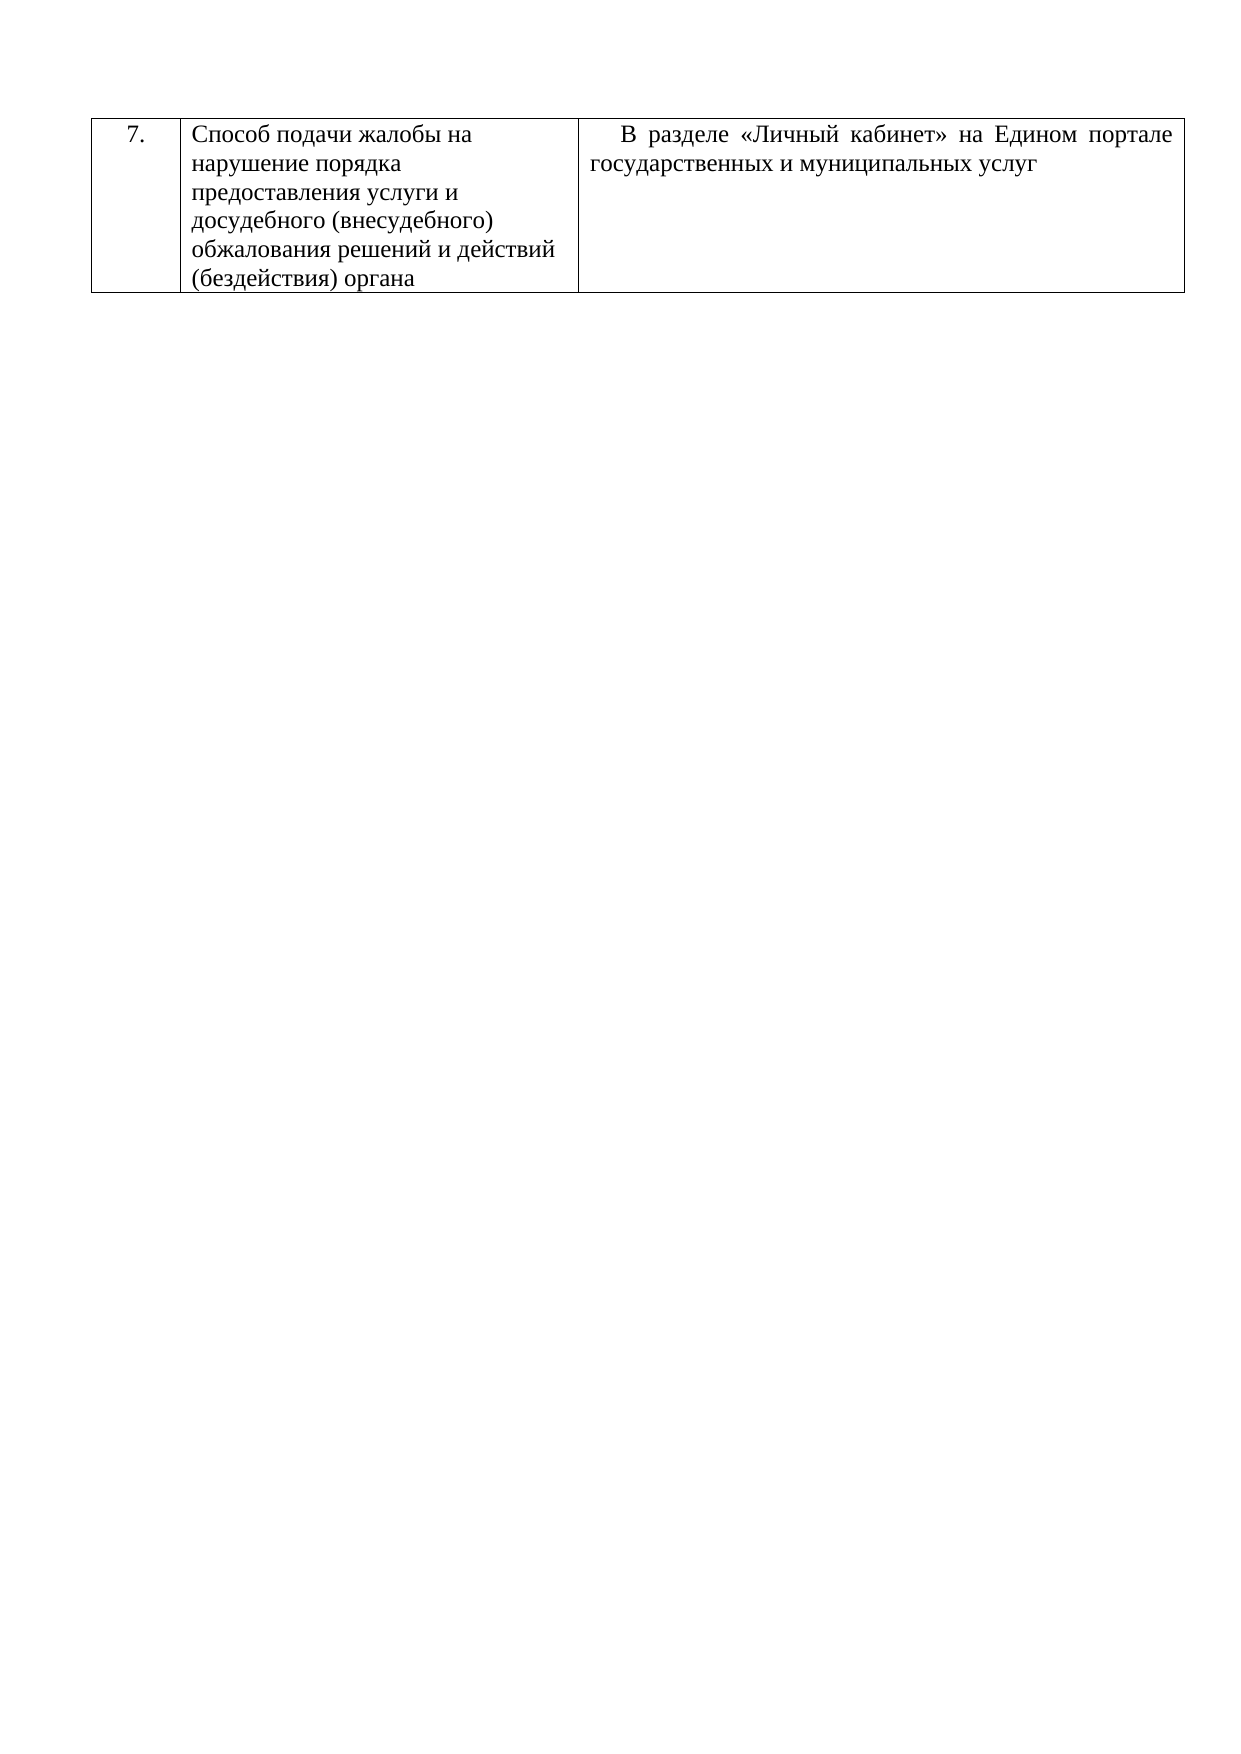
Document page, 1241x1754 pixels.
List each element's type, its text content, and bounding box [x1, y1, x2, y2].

table_cell 7. [92, 119, 180, 292]
table_cell Способ подачи жалобы на нарушение порядка предоставления услуги и досудебного (внесудебного) обжалования решений и действий (бездействия) органа [181, 119, 578, 292]
table_cell В разделе «Личный кабинет» на Едином портале государственных и муниципальных услуг [579, 119, 1184, 292]
